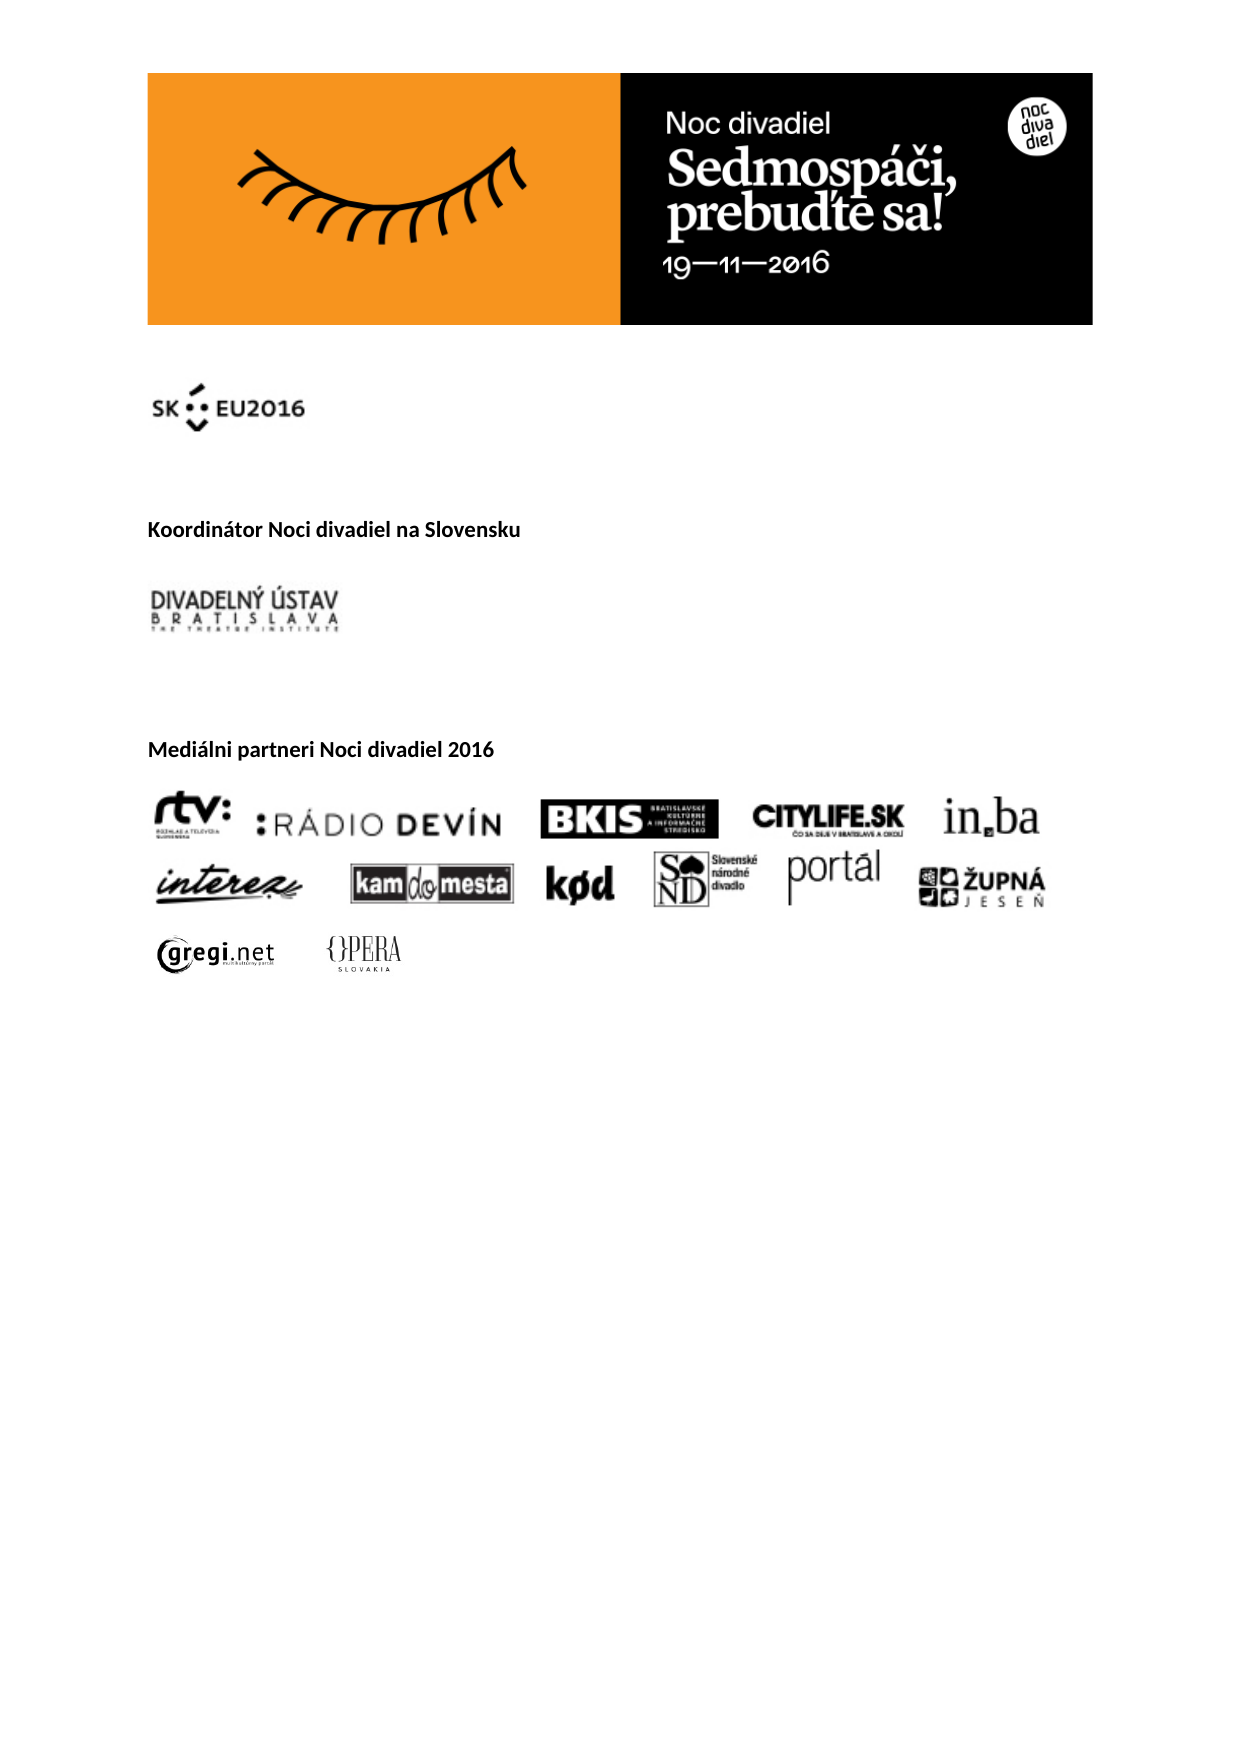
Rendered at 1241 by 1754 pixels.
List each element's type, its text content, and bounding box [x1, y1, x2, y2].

picture [147, 927, 286, 985]
picture [147, 377, 311, 438]
text Mediálni partneri Noci divadiel 2016 [148, 735, 1093, 763]
picture [147, 73, 1093, 325]
picture [781, 845, 888, 912]
picture [147, 858, 306, 912]
picture [147, 788, 237, 842]
picture [913, 861, 1055, 912]
picture [311, 921, 415, 985]
picture [539, 858, 621, 912]
picture [252, 806, 508, 842]
picture [747, 800, 911, 842]
picture [147, 568, 348, 658]
picture [346, 859, 519, 912]
picture [538, 798, 722, 842]
picture [941, 793, 1043, 842]
picture [651, 847, 762, 912]
text Koordinátor Noci divadiel na Slovensku [148, 515, 1093, 543]
